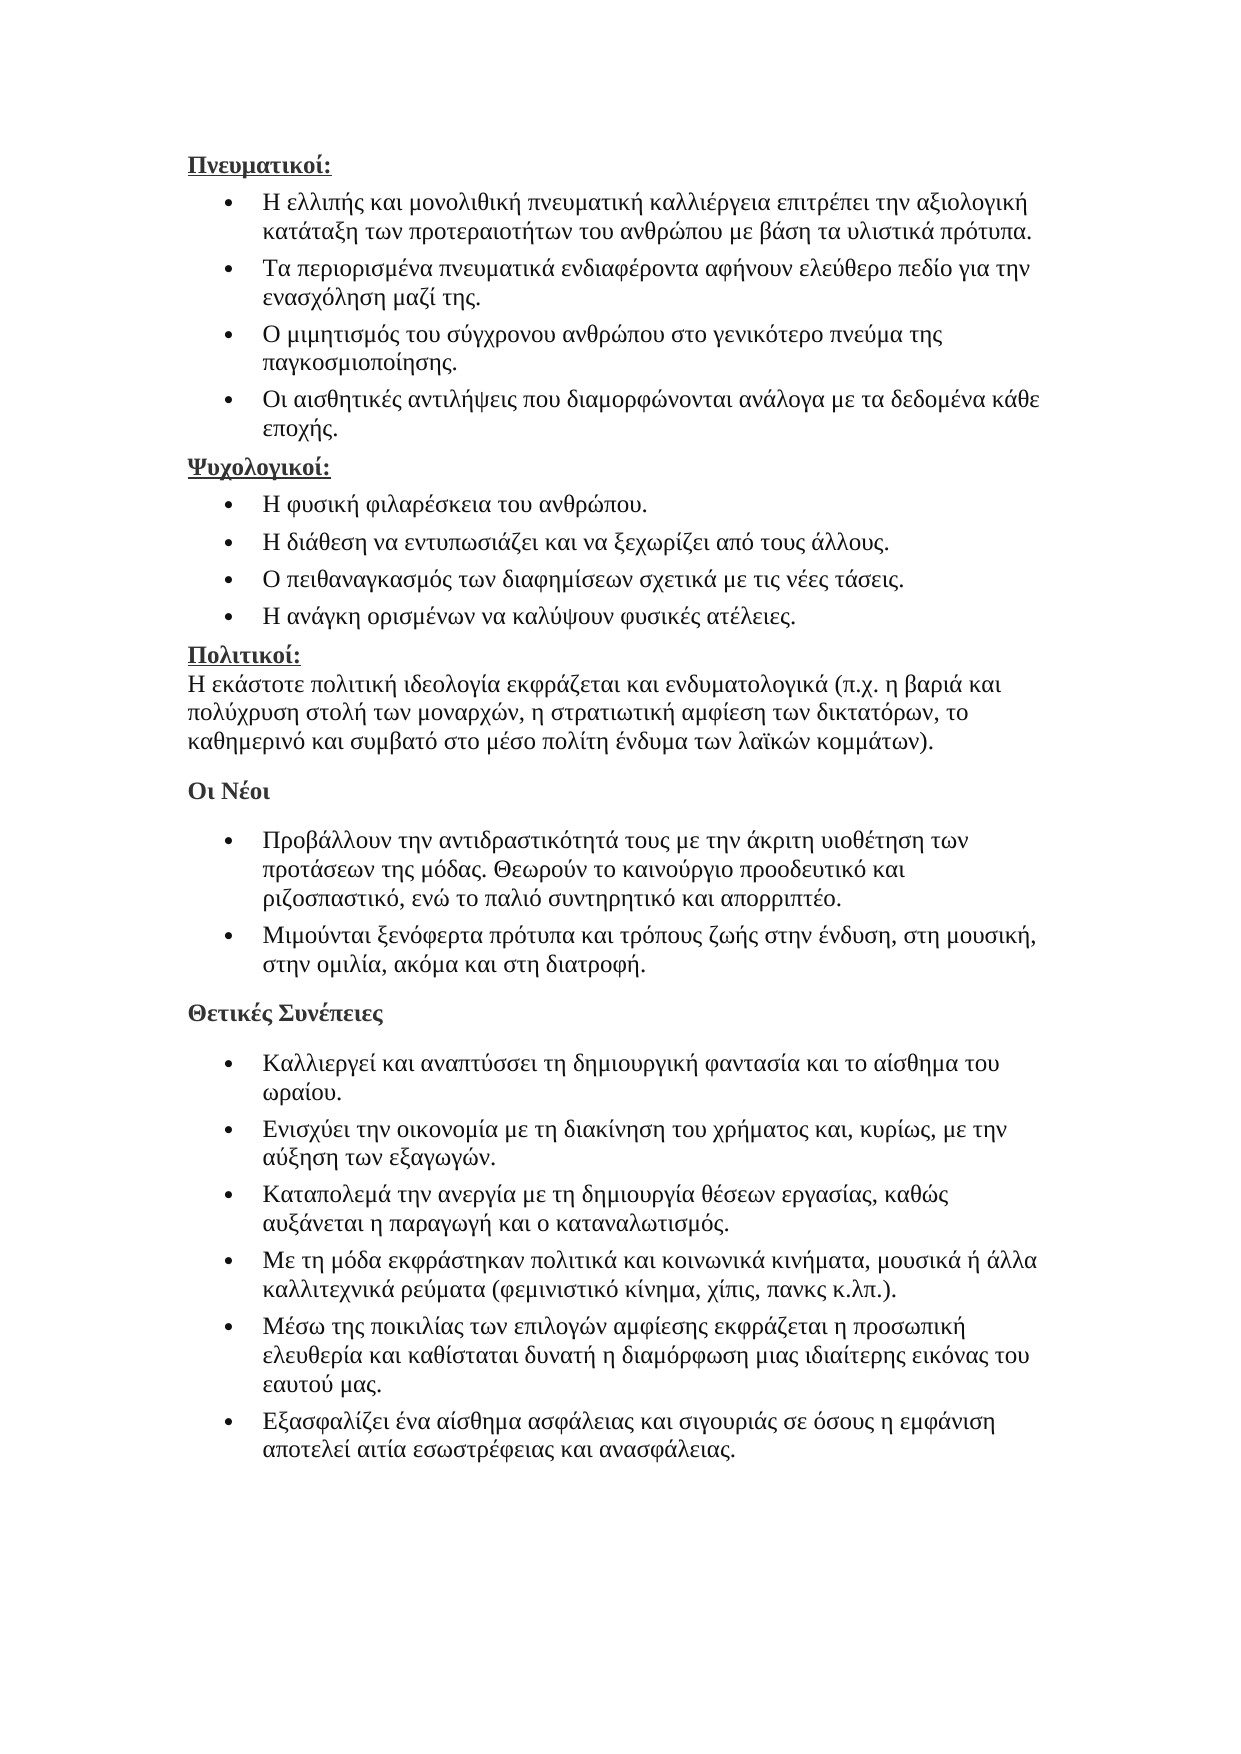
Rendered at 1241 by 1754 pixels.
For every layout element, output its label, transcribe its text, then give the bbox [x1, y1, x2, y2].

list Καταπολεμά την ανεργία με τη δημιουργία θέσεων εργασίας, καθώς αυξάνεται η παραγωγή και ο καταναλωτισμός. [225, 1179, 1053, 1237]
list Η διάθεση να εντυπωσιάζει και να ξεχωρίζει από τους άλλους. [225, 527, 1053, 555]
list Η ελλιπής και μονολιθική πνευματική καλλιέργεια επιτρέπει την αξιολογική κατάταξη των προτεραιοτήτων του ανθρώπου με βάση τα υλιστικά πρότυπα. [225, 187, 1053, 244]
list Προβάλλουν την αντιδραστικότητά τους με την άκριτη υιοθέτηση των προτάσεων της μόδας. Θεωρούν το καινούργιο προοδευτικό και ριζοσπαστικό, ενώ το παλιό συντηρητικό και απορριπτέο. [225, 825, 1053, 912]
text Οι Νέοι [187, 776, 1053, 804]
text Πνευματικοί: [187, 150, 1053, 179]
list Οι αισθητικές αντιλήψεις που διαμορφώνονται ανάλογα με τα δεδομένα κάθε εποχής. [225, 384, 1053, 442]
list Καλλιεργεί και αναπτύσσει τη δημιουργική φαντασία και το αίσθημα του ωραίου. [225, 1048, 1053, 1105]
text Θετικές Συνέπειες [187, 998, 1053, 1027]
list Η ανάγκη ορισμένων να καλύψουν φυσικές ατέλειες. [225, 601, 1053, 629]
list Η φυσική φιλαρέσκεια του ανθρώπου. [225, 489, 1053, 518]
list Τα περιορισμένα πνευματικά ενδιαφέροντα αφήνουν ελεύθερο πεδίο για την ενασχόληση μαζί της. [225, 253, 1053, 310]
list Ο μιμητισμός του σύγχρονου ανθρώπου στο γενικότερο πνεύμα της παγκοσμιοποίησης. [225, 319, 1053, 376]
list Ενισχύει την οικονομία με τη διακίνηση του χρήματος και, κυρίως, με την αύξηση των εξαγωγών. [225, 1114, 1053, 1171]
text Ψυχολογικοί: [187, 452, 1053, 481]
list Με τη μόδα εκφράστηκαν πολιτικά και κοινωνικά κινήματα, μουσικά ή άλλα καλλιτεχνικά ρεύματα (φεμινιστικό κίνημα, χίπις, πανκς κ.λπ.). [225, 1245, 1053, 1303]
text Πολιτικοί: [187, 640, 1053, 669]
list Εξασφαλίζει ένα αίσθημα ασφάλειας και σιγουριάς σε όσους η εμφάνιση αποτελεί αιτία εσωστρέφειας και ανασφάλειας. [225, 1406, 1053, 1463]
list Μέσω της ποικιλίας των επιλογών αμφίεσης εκφράζεται η προσωπική ελευθερία και καθίσταται δυνατή η διαμόρφωση μιας ιδιαίτερης εικόνας του εαυτού μας. [225, 1311, 1053, 1397]
list Μιμούνται ξενόφερτα πρότυπα και τρόπους ζωής στην ένδυση, στη μουσική, στην ομιλία, ακόμα και στη διατροφή. [225, 920, 1053, 977]
text Η εκάστοτε πολιτική ιδεολογία εκφράζεται και ενδυματολογικά (π.χ. η βαριά και πολύχρυση στολή των μοναρχών, η στρατιωτική αμφίεση των δικτατόρων, το καθημερινό και συμβατό στο μέσο πολίτη ένδυμα των λαϊκών κομμάτων). [187, 669, 1053, 755]
list Ο πειθαναγκασμός των διαφημίσεων σχετικά με τις νέες τάσεις. [225, 564, 1053, 592]
